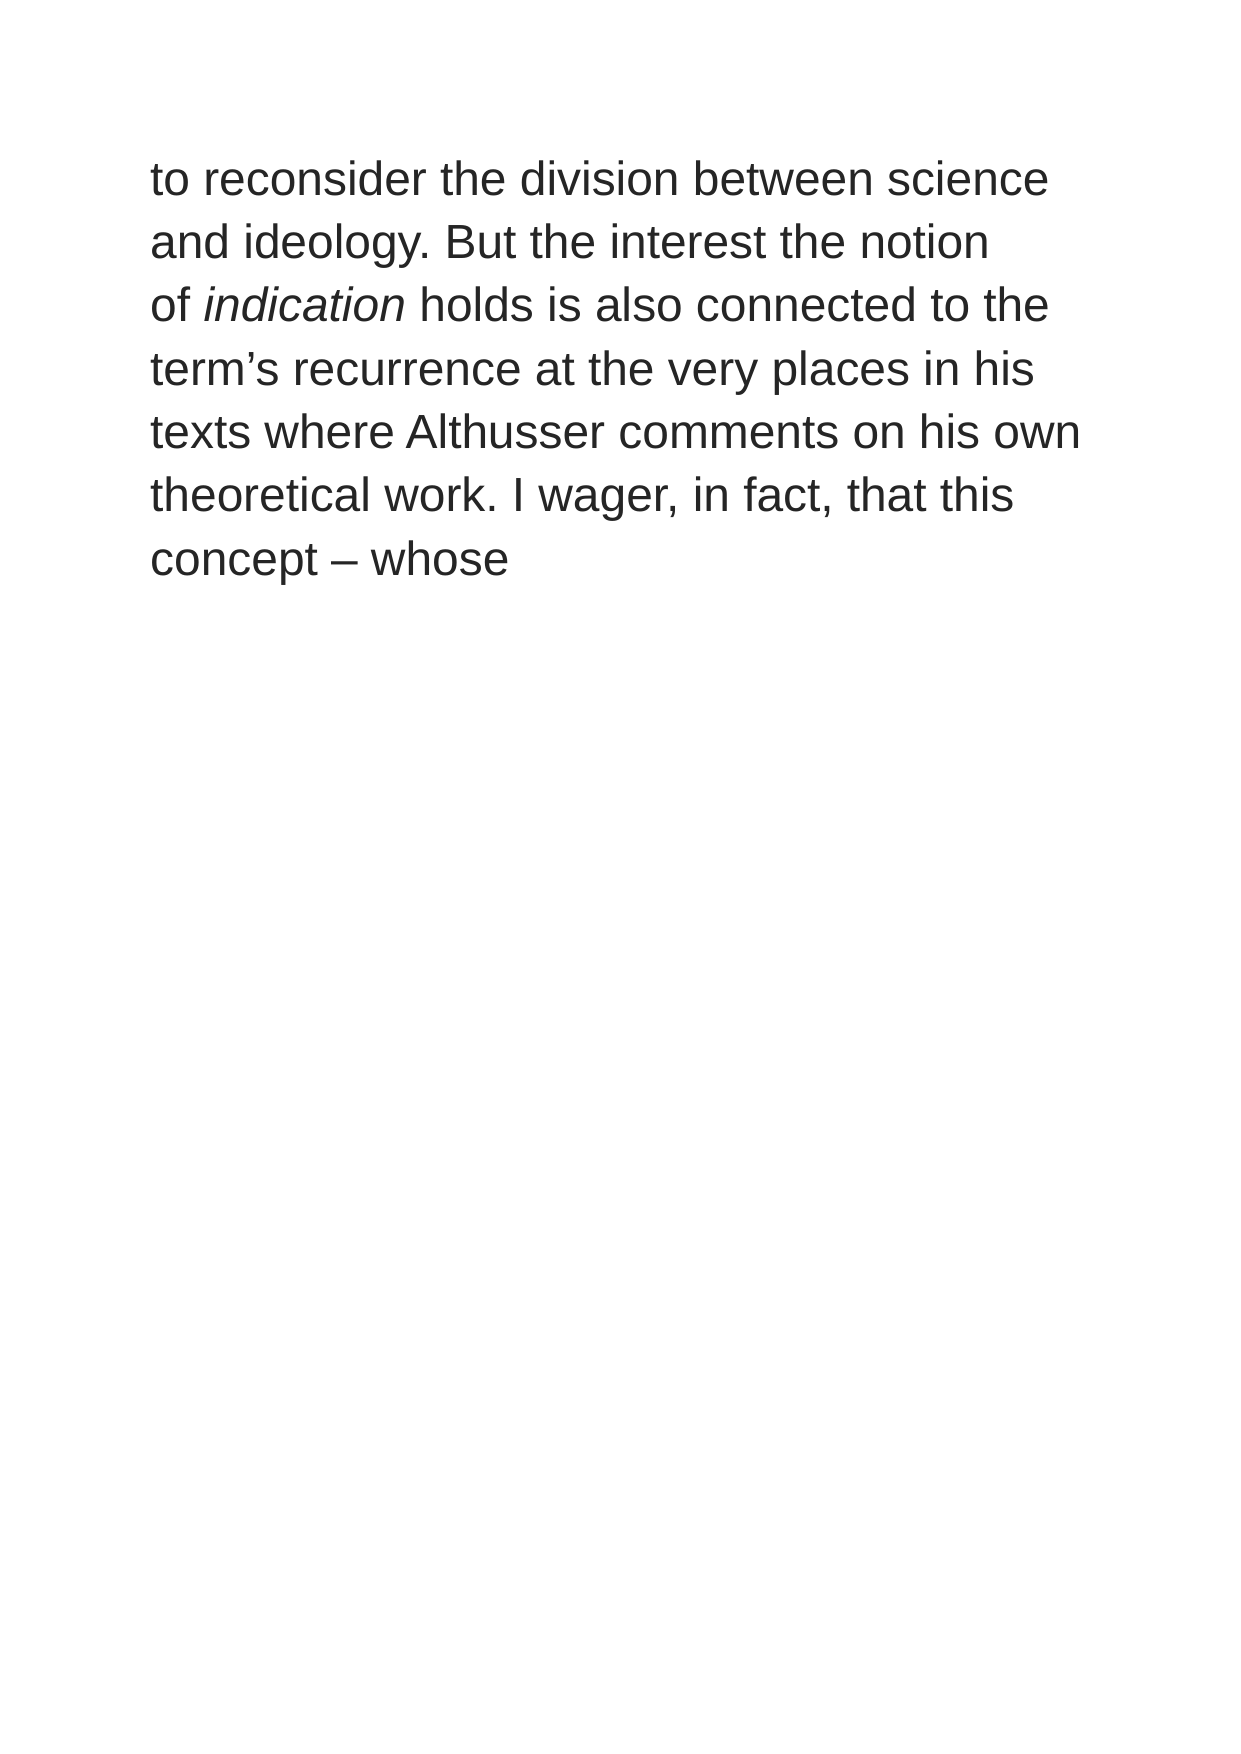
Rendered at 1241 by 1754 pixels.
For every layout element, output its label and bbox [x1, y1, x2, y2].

text [150, 150, 1090, 585]
